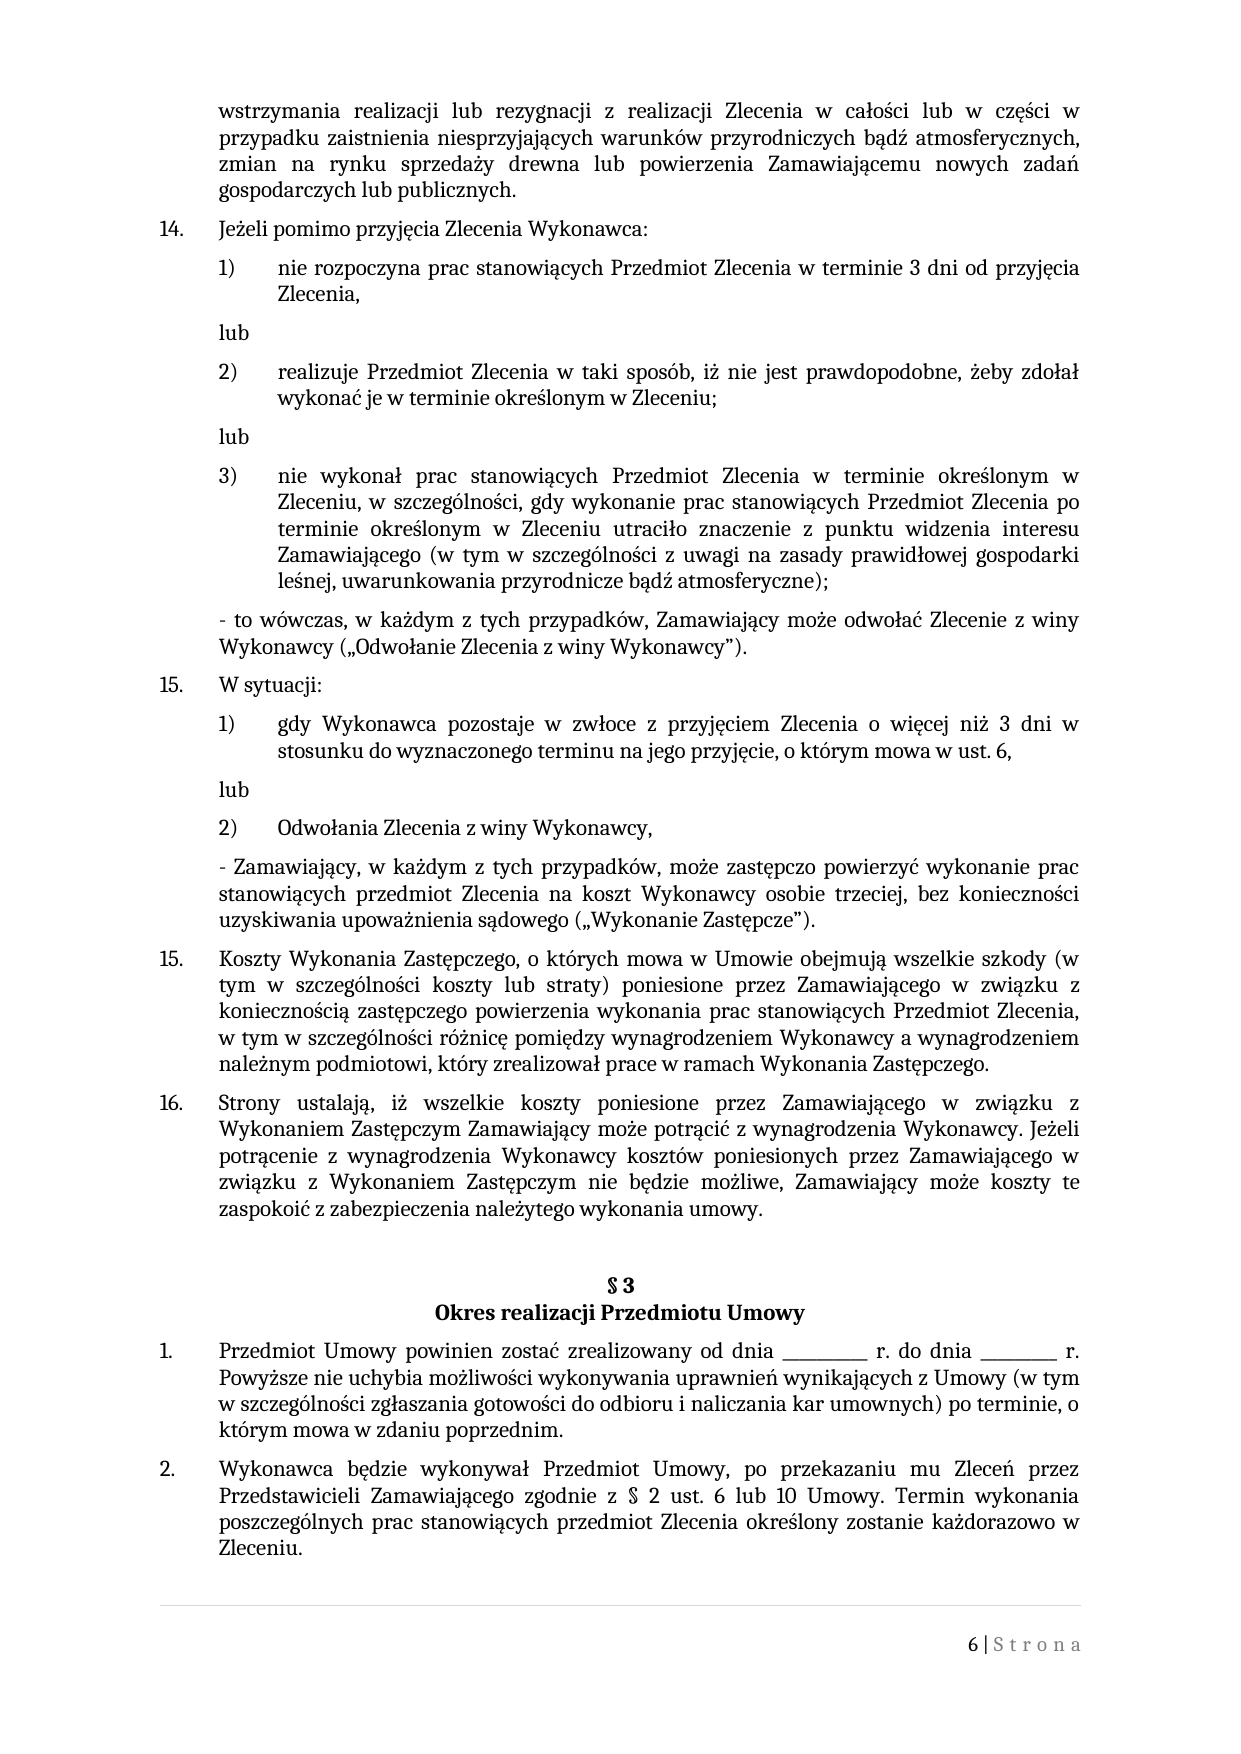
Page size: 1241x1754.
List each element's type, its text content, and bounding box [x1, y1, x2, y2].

list realizuje Przedmiot Zlecenia w taki sposób, iż nie jest prawdopodobne, żeby zdołał wykonać je w terminie określonym w Zleceniu; [218, 359, 1081, 411]
list Jeżeli pomimo przyjęcia Zlecenia Wykonawca: [159, 216, 1081, 242]
text lub [218, 424, 1081, 450]
list W sytuacji: [159, 672, 1081, 699]
text lub [218, 320, 1081, 346]
text - Zamawiający, w każdym z tych przypadków, może zastępczo powierzyć wykonanie prac stanowiących przedmiot Zlecenia na koszt Wykonawcy osobie trzeciej, bez konieczności uzyskiwania upoważnienia sądowego („Wykonanie Zastępcze”). [218, 854, 1081, 933]
list nie rozpoczyna prac stanowiących Przedmiot Zlecenia w terminie 3 dni od przyjęcia Zlecenia, [218, 255, 1081, 307]
text 2) Odwołania Zlecenia z winy Wykonawcy, [218, 815, 1081, 842]
list Przedmiot Umowy powinien zostać zrealizowany od dnia __________ r. do dnia _________ r. Powyższe nie uchybia możliwości wykonywania uprawnień wynikających z Umowy (w tym w szczególności zgłaszania gotowości do odbioru i naliczania kar umownych) po terminie, o którym mowa w zdaniu poprzednim. [159, 1338, 1081, 1444]
list Wykonawca będzie wykonywał Przedmiot Umowy, po przekazaniu mu Zleceń przez Przedstawicieli Zamawiającego zgodnie z § 2 ust. 6 lub 10 Umowy. Termin wykonania poszczególnych prac stanowiących przedmiot Zlecenia określony zostanie każdorazowo w Zleceniu. [159, 1456, 1081, 1562]
list nie wykonał prac stanowiących Przedmiot Zlecenia w terminie określonym w Zleceniu, w szczególności, gdy wykonanie prac stanowiących Przedmiot Zlecenia po terminie określonym w Zleceniu utraciło znaczenie z punktu widzenia interesu Zamawiającego (w tym w szczególności z uwagi na zasady prawidłowej gospodarki leśnej, uwarunkowania przyrodnicze bądź atmosferyczne); [218, 463, 1081, 594]
text 16. Strony ustalają, iż wszelkie koszty poniesione przez Zamawiającego w związku z Wykonaniem Zastępczym Zamawiający może potrącić z wynagrodzenia Wykonawcy. Jeżeli potrącenie z wynagrodzenia Wykonawcy kosztów poniesionych przez Zamawiającego w związku z Wykonaniem Zastępczym nie będzie możliwe, Zamawiający może koszty te zaspokoić z zabezpieczenia należytego wykonania umowy. [159, 1090, 1081, 1222]
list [159, 98, 1081, 203]
text § 3 Okres realizacji Przedmiotu Umowy [159, 1273, 1081, 1326]
text 1) gdy Wykonawca pozostaje w zwłoce z przyjęciem Zlecenia o więcej niż 3 dni w stosunku do wyznaczonego terminu na jego przyjęcie, o którym mowa w ust. 6, [218, 711, 1081, 764]
text 15. Koszty Wykonania Zastępczego, o których mowa w Umowie obejmują wszelkie szkody (w tym w szczególności koszty lub straty) poniesione przez Zamawiającego w związku z koniecznością zastępczego powierzenia wykonania prac stanowiących Przedmiot Zlecenia, w tym w szczególności różnicę pomiędzy wynagrodzeniem Wykonawcy a wynagrodzeniem należnym podmiotowi, który zrealizował prace w ramach Wykonania Zastępczego. [159, 946, 1081, 1077]
text - to wówczas, w każdym z tych przypadków, Zamawiający może odwołać Zlecenie z winy Wykonawcy („Odwołanie Zlecenia z winy Wykonawcy”). [218, 607, 1081, 660]
text lub [218, 776, 1081, 803]
